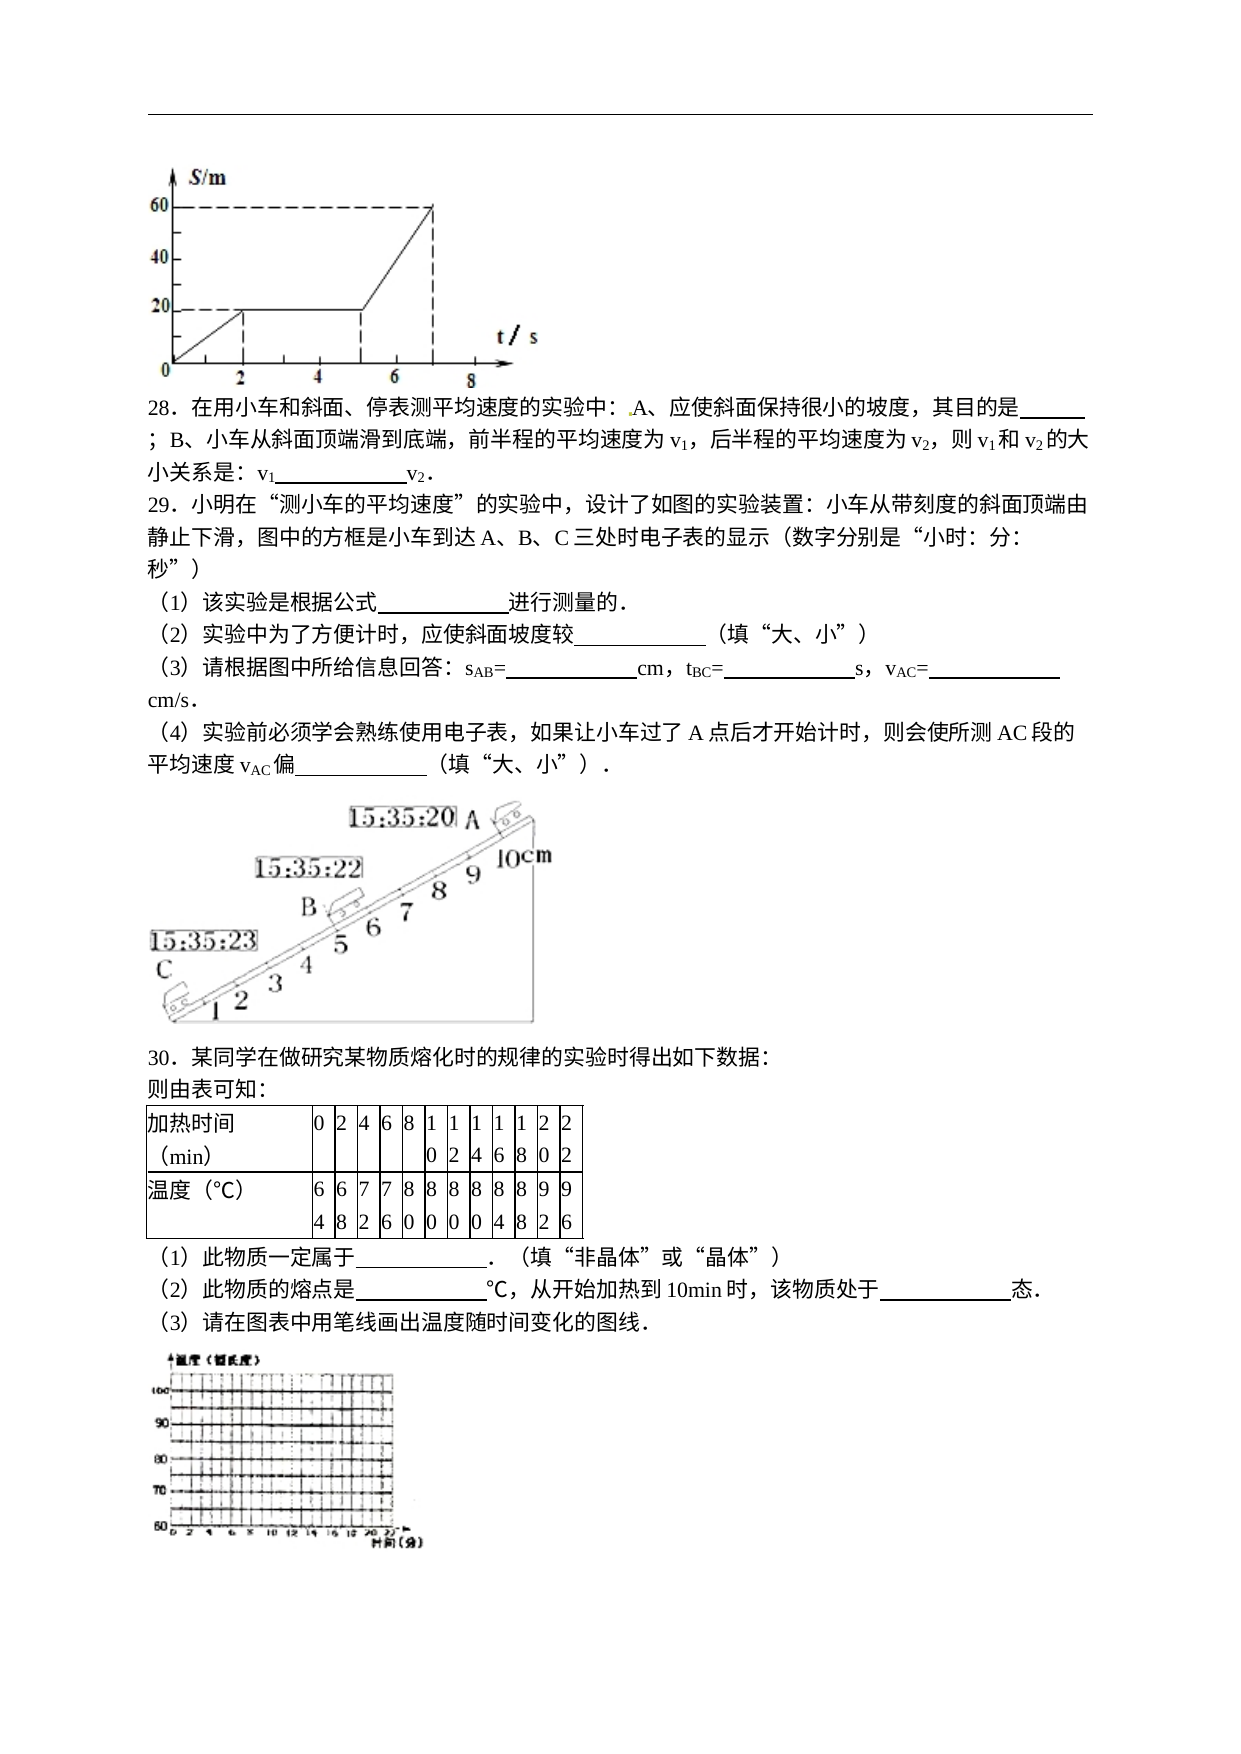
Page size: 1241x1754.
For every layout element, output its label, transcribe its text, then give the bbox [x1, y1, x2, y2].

table_cell 92 [538, 1173, 559, 1238]
table_header 0 [313, 1106, 334, 1171]
table_header 加热时间（min） [147, 1106, 312, 1171]
text （1）该实验是根据公式 进行测量的． [148, 584, 1093, 617]
table_header 18 [516, 1106, 537, 1171]
table_header 14 [471, 1106, 492, 1171]
table_header 20 [538, 1106, 559, 1171]
table_cell 64 [313, 1173, 334, 1238]
table_cell 80 [448, 1173, 469, 1238]
text （1）此物质一定属于 ．（填“非晶体”或“晶体”） [148, 1239, 1093, 1272]
text 28．在用小车和斜面、停表测平均速度的实验中：A、应使斜面保持很小的坡度，其目的是 ；B、小车从斜面顶端滑到底端，前半程的平均速度为v1，后半程的平均速度为v2，则v1和v2的大小关系是：v1 v2． [148, 389, 1093, 487]
picture [147, 163, 539, 388]
table_header 6 [381, 1106, 402, 1171]
text 则由表可知： [148, 1072, 1093, 1104]
text （2）此物质的熔点是 ℃，从开始加热到10min时，该物质处于 态． [148, 1272, 1093, 1304]
picture [147, 1348, 428, 1553]
table_header 8 [403, 1106, 424, 1171]
table_header 12 [448, 1106, 469, 1171]
table_cell 80 [403, 1173, 424, 1238]
table_cell 温度（℃） [147, 1172, 312, 1238]
table_cell 68 [336, 1173, 357, 1238]
text （2）实验中为了方便计时，应使斜面坡度较 （填“大、小”） [148, 617, 1093, 649]
text 29．小明在“测小车的平均速度”的实验中，设计了如图的实验装置：小车从带刻度的斜面顶端由静止下滑，图中的方框是小车到达A、B、C三处时电子表的显示（数字分别是“小时：分：秒”） [148, 487, 1093, 584]
table_cell 88 [516, 1173, 537, 1238]
table_cell 76 [381, 1173, 402, 1238]
table_header 10 [426, 1106, 447, 1171]
picture [147, 795, 553, 1024]
table_header 22 [561, 1106, 582, 1171]
table_cell 72 [358, 1173, 379, 1238]
table_header 4 [358, 1106, 379, 1171]
table_cell 96 [561, 1173, 582, 1238]
text （3）请在图表中用笔线画出温度随时间变化的图线． [148, 1304, 1093, 1337]
text （4）实验前必须学会熟练使用电子表，如果让小车过了A点后才开始计时，则会使所测AC段的平均速度vAC偏 （填“大、小”）． [148, 714, 1093, 779]
table_cell 80 [471, 1173, 492, 1238]
text （3）请根据图中所给信息回答：sAB= cm，tBC= s，vAC= cm/s． [148, 649, 1093, 714]
text 30．某同学在做研究某物质熔化时的规律的实验时得出如下数据： [148, 1039, 1093, 1072]
table_header 2 [336, 1106, 357, 1171]
table_cell 84 [493, 1173, 514, 1238]
table_header 16 [493, 1106, 514, 1171]
table_cell 80 [426, 1173, 447, 1238]
